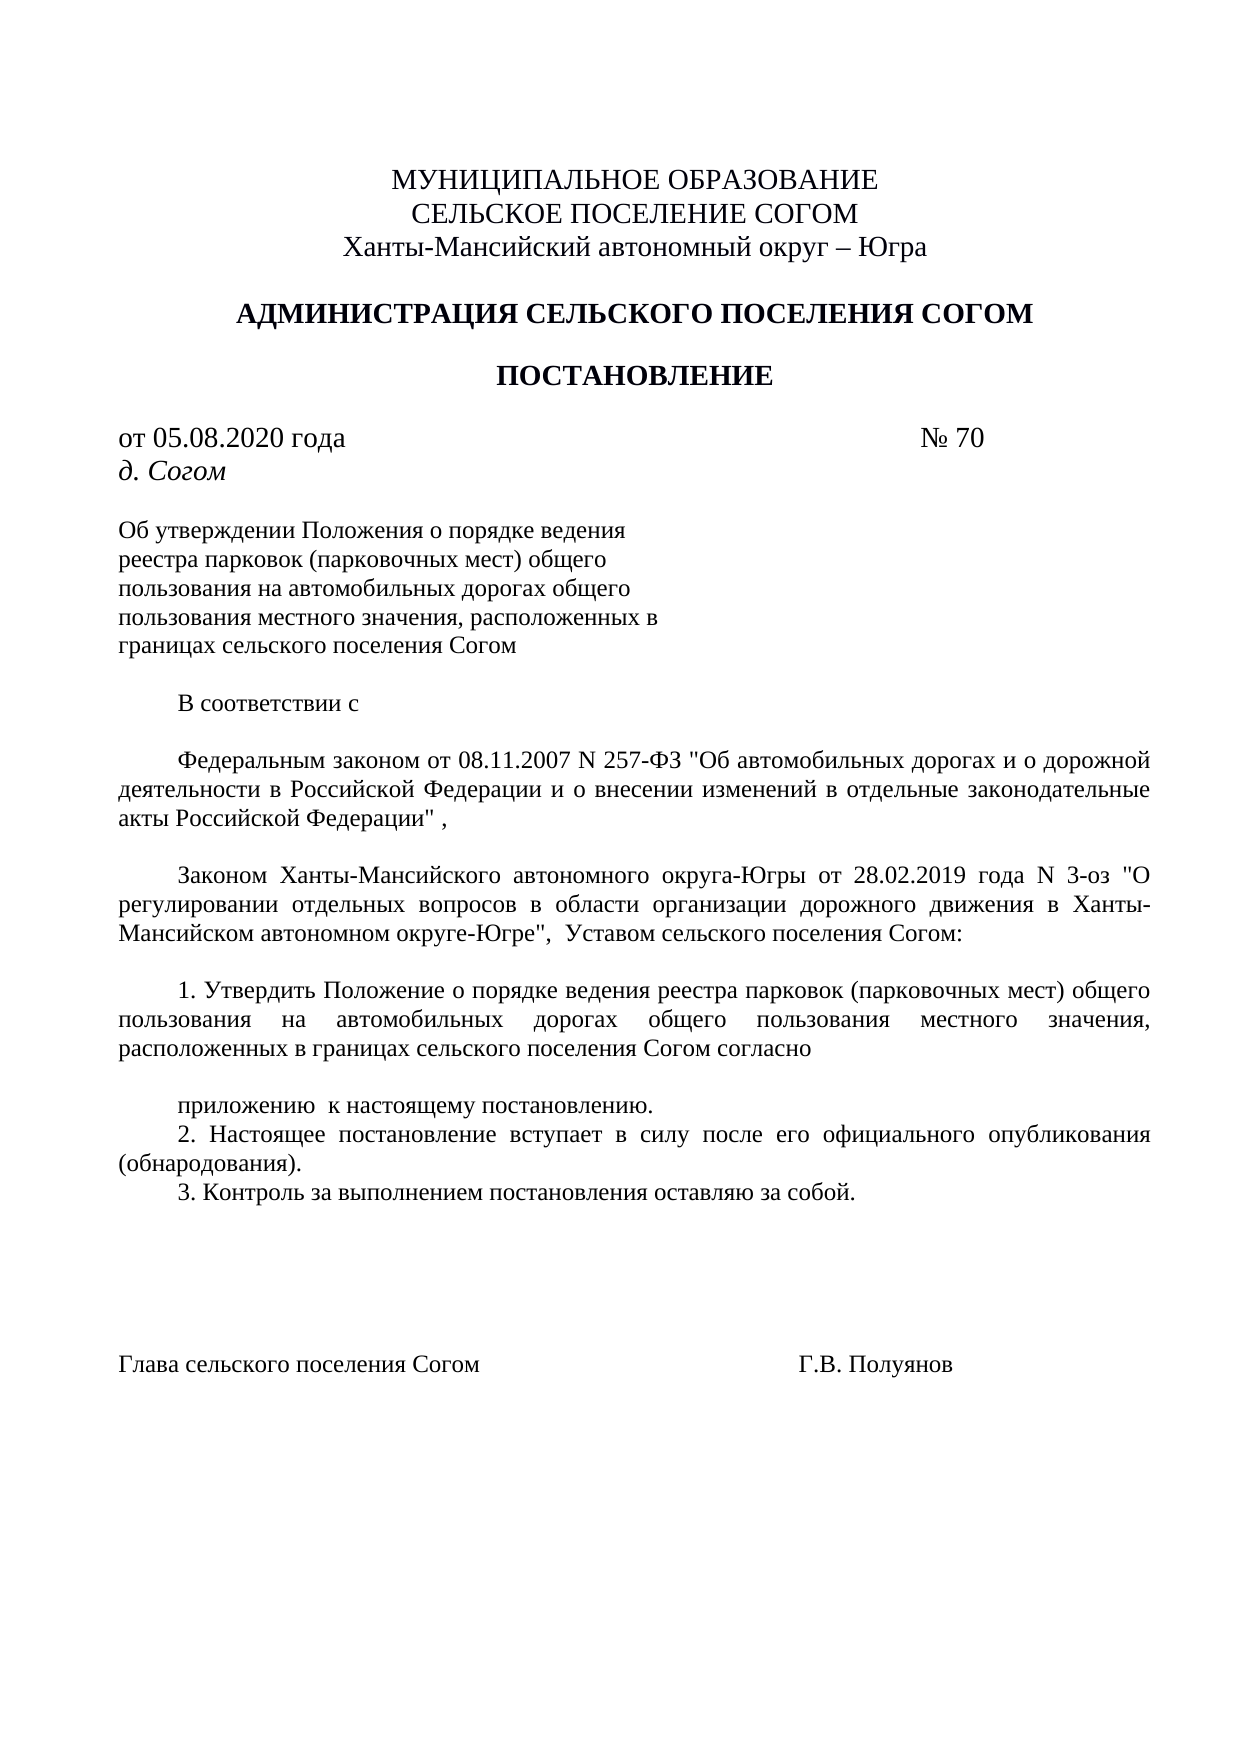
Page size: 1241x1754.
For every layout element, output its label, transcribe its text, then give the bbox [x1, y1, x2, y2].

text приложению к настоящему постановлению. [118, 1091, 1152, 1119]
text д. Согом [118, 453, 1181, 487]
text Глава сельского поселения Согом Г.В. Полуянов [118, 1349, 1152, 1378]
text В соответствии с [118, 688, 1152, 717]
text МУНИЦИПАЛЬНОЕ ОБРАЗОВАНИЕ [118, 162, 1152, 196]
text Ханты-Мансийский автономный округ – Югра [118, 229, 1152, 263]
text 1. Утвердить Положение о порядке ведения реестра парковок (парковочных мест) общего пользования на автомобильных дорогах общего пользования местного значения, расположенных в границах сельского поселения Согом согласно [118, 976, 1152, 1062]
text Об утверждении Положения о порядке ведения реестра парковок (парковочных мест) общего пользования на автомобильных дорогах общего пользования местного значения, расположенных в границах сельского поселения Согом [118, 516, 709, 659]
text от 05.08.2020 года № 70 [118, 420, 1152, 453]
text СЕЛЬСКОЕ ПОСЕЛЕНИЕ СОГОМ [118, 196, 1152, 229]
text ПОСТАНОВЛЕНИЕ [118, 358, 1152, 392]
text Законом Ханты-Мансийского автономного округа-Югры от 28.02.2019 года N 3-оз "О регулировании отдельных вопросов в области организации дорожного движения в Ханты-Мансийском автономном округе-Югре", Уставом сельского поселения Согом: [118, 861, 1152, 947]
text 3. Контроль за выполнением постановления оставляю за собой. [118, 1177, 1152, 1206]
text 2. Настоящее постановление вступает в силу после его официального опубликования (обнародования). [118, 1119, 1152, 1177]
text АДМИНИСТРАЦИЯ СЕЛЬСКОГО ПОСЕЛЕНИЯ СОГОМ [118, 297, 1152, 330]
text Федеральным законом от 08.11.2007 N 257-ФЗ "Об автомобильных дорогах и о дорожной деятельности в Российской Федерации и о внесении изменений в отдельные законодательные акты Российской Федерации" , [118, 746, 1152, 832]
